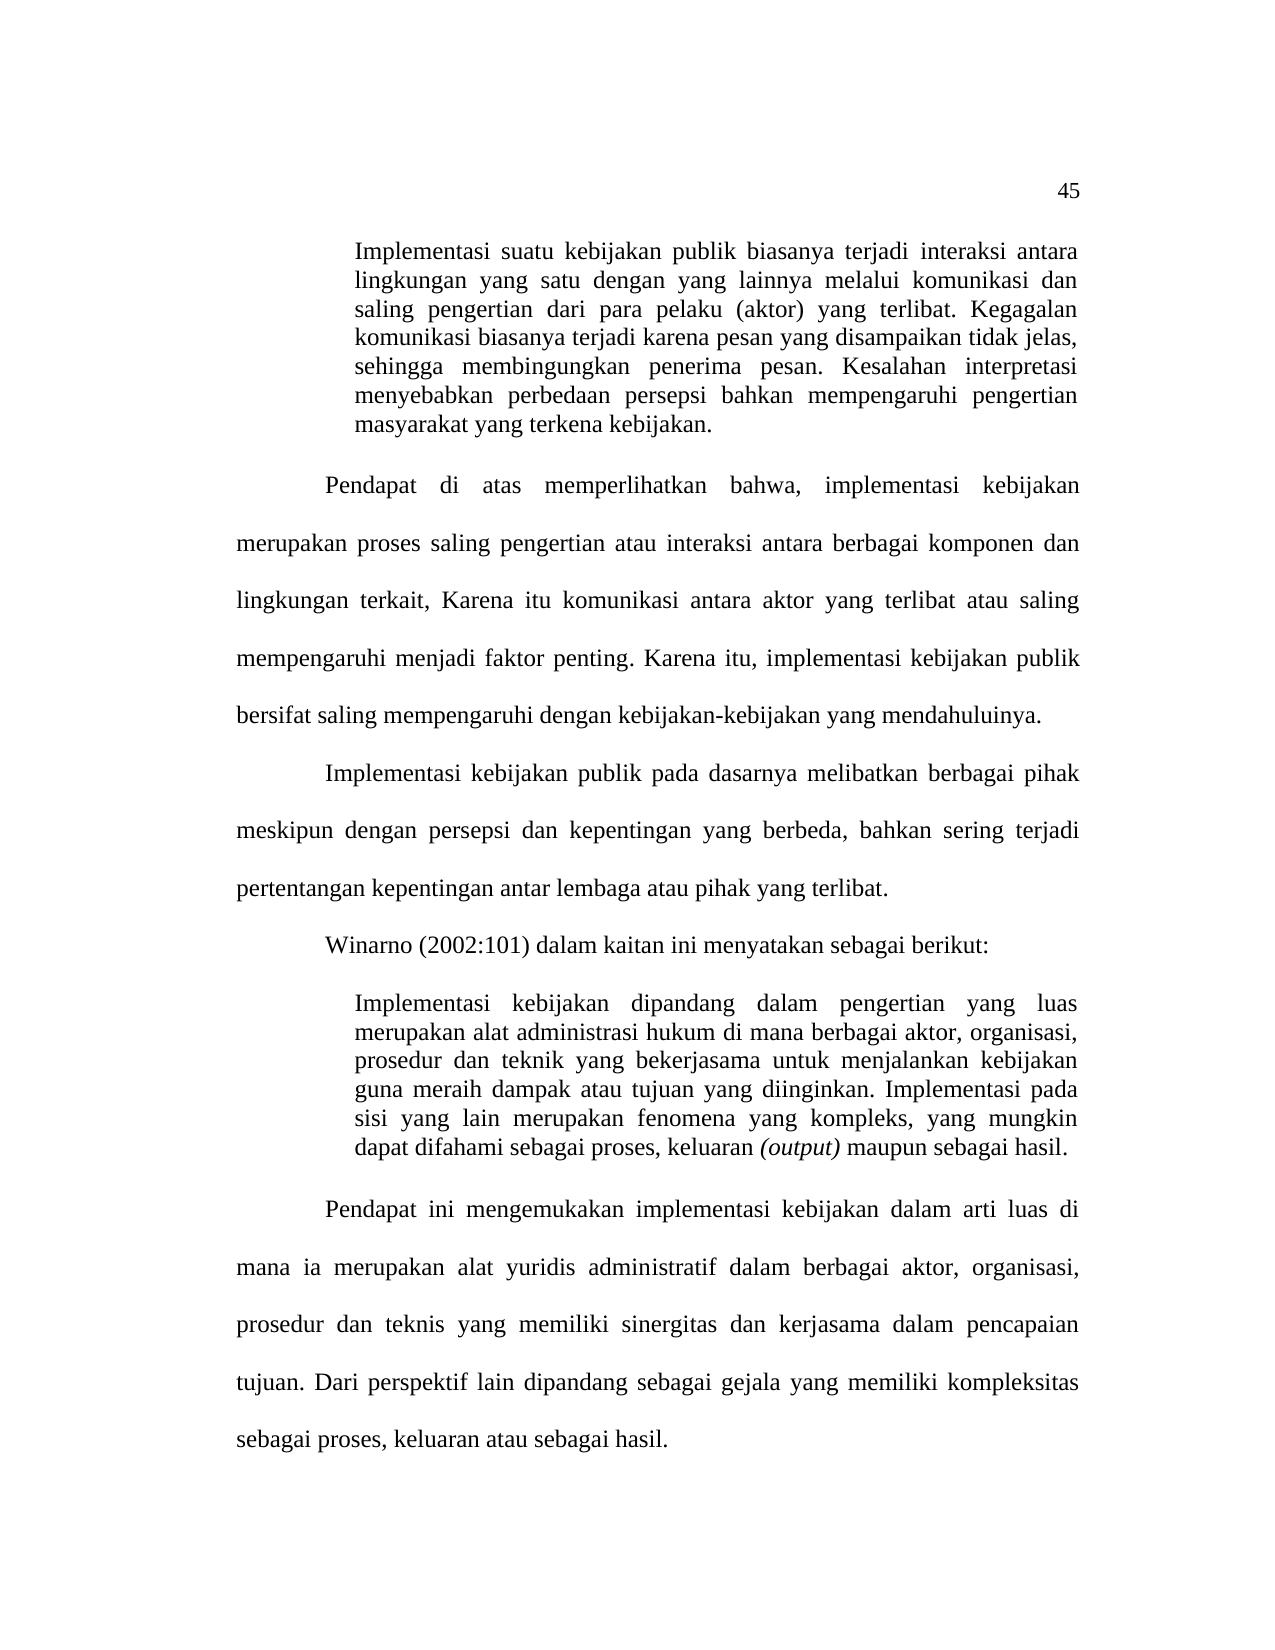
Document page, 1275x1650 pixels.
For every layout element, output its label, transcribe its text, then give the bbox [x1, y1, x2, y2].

text Implementasi suatu kebijakan publik biasanya terjadi interaksi antara lingkungan yang satu dengan yang lainnya melalui komunikasi dan saling pengertian dari para pelaku (aktor) yang terlibat. Kegagalan komunikasi biasanya terjadi karena pesan yang disampaikan tidak jelas, sehingga membingungkan penerima pesan. Kesalahan interpretasi menyebabkan perbedaan persepsi bahkan mempengaruhi pengertian masyarakat yang terkena kebijakan. [354, 236, 1078, 437]
text Pendapat di atas memperlihatkan bahwa, implementasi kebijakan merupakan proses saling pengertian atau interaksi antara berbagai komponen dan lingkungan terkait, Karena itu komunikasi antara aktor yang terlibat atau saling mempengaruhi menjadi faktor penting. Karena itu, implementasi kebijakan publik bersifat saling mempengaruhi dengan kebijakan-kebijakan yang mendahuluinya. [236, 471, 1080, 729]
text Implementasi kebijakan dipandang dalam pengertian yang luas merupakan alat administrasi hukum di mana berbagai aktor, organisasi, prosedur dan teknik yang bekerjasama untuk menjalankan kebijakan guna meraih dampak atau tujuan yang diinginkan. Implementasi pada sisi yang lain merupakan fenomena yang kompleks, yang mungkin dapat difahami sebagai proses, keluaran (output) maupun sebagai hasil. [354, 988, 1078, 1161]
text Winarno (2002:101) dalam kaitan ini menyatakan sebagai berikut: [236, 931, 1080, 959]
text Implementasi kebijakan publik pada dasarnya melibatkan berbagai pihak meskipun dengan persepsi dan kepentingan yang berbeda, bahkan sering terjadi pertentangan kepentingan antar lembaga atau pihak yang terlibat. [236, 758, 1080, 902]
text Pendapat ini mengemukakan implementasi kebijakan dalam arti luas di mana ia merupakan alat yuridis administratif dalam berbagai aktor, organisasi, prosedur dan teknis yang memiliki sinergitas dan kerjasama dalam pencapaian tujuan. Dari perspektif lain dipandang sebagai gejala yang memiliki kompleksitas sebagai proses, keluaran atau sebagai hasil. [236, 1194, 1080, 1453]
